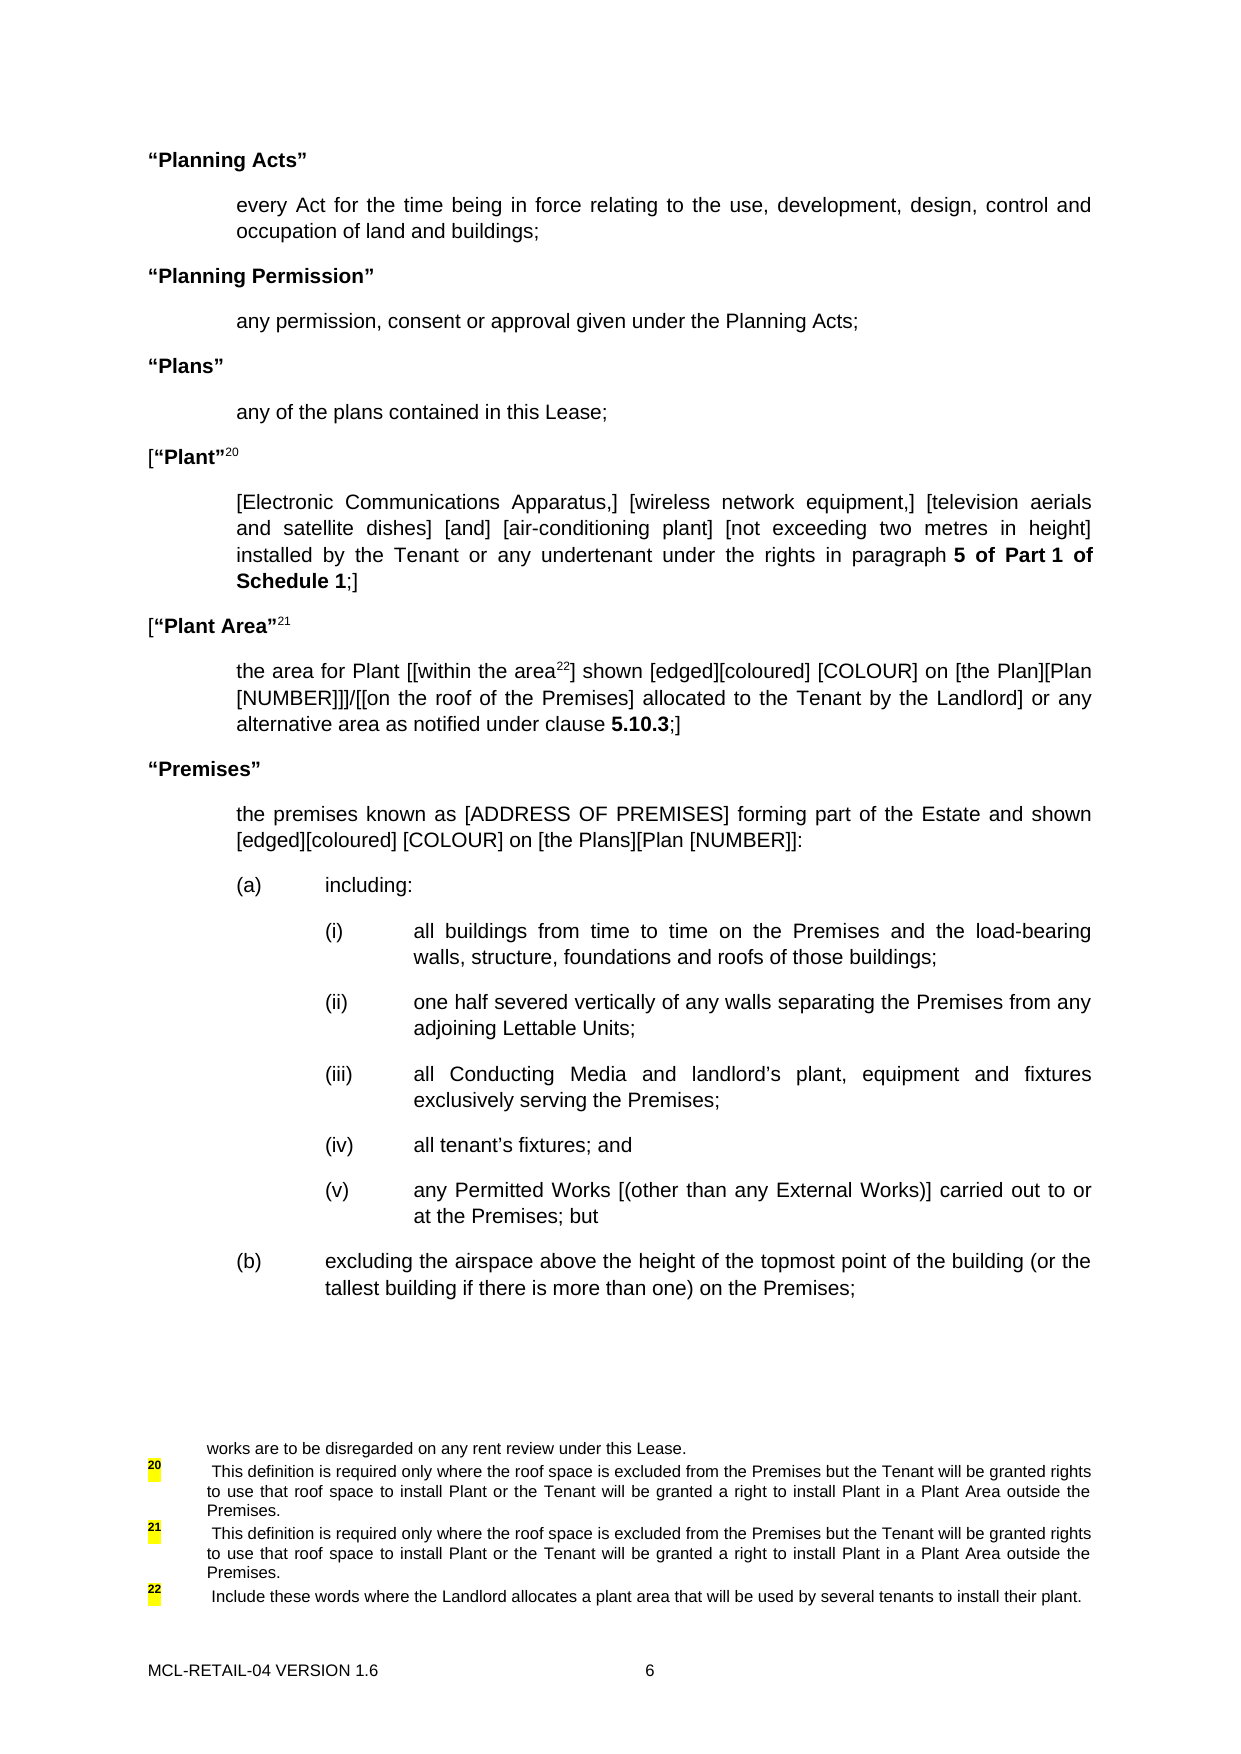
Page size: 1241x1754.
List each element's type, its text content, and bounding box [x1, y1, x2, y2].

text “Plans” [148, 354, 1093, 378]
text excluding the airspace above the height of the topmost point of the building (or the tallest building if there is more than one) on the Premises; [236, 1249, 1093, 1300]
text [“Plant” [148, 444, 1093, 468]
text [Electronic Communications Apparatus,] [wireless network equipment,] [television aerials and satellite dishes] [and] [air-conditioning plant] [not exceeding two metres in height] installed by the Tenant or any undertenant under the rights in paragraph 5 of Part 1 of Schedule 1;] [236, 490, 1093, 593]
text any Permitted Works [(other than any External Works)] carried out to or at the Premises; but [325, 1178, 1093, 1228]
text one half severed vertically of any walls separating the Premises from any adjoining Lettable Units; [325, 990, 1093, 1040]
text every Act for the time being in force relating to the use, development, design, control and occupation of land and buildings; [236, 193, 1093, 243]
list including: [236, 873, 1093, 897]
text any permission, consent or approval given under the Planning Acts; [236, 309, 1093, 333]
text the area for Plant [[within the area] shown [edged][coloured] [COLOUR] on [the Plan][Plan [NUMBER]]]/[[on the roof of the Premises] allocated to the Tenant by the Landlord] or any alternative area as notified under clause 5.10.3;] [236, 659, 1093, 736]
text “Planning Acts” [148, 148, 1093, 172]
text all buildings from time to time on the Premises and the load-bearing walls, structure, foundations and roofs of those buildings; [325, 918, 1093, 969]
text [“Plant Area” [148, 614, 1093, 638]
text the premises known as [ADDRESS OF PREMISES] forming part of the Estate and shown [edged][coloured] [COLOUR] on [the Plans][Plan [NUMBER]]: [236, 802, 1093, 852]
text “Premises” [148, 757, 1093, 781]
text any of the plans contained in this Lease; [236, 399, 1093, 423]
text all tenant’s fixtures; and [325, 1133, 1093, 1157]
text “Planning Permission” [148, 264, 1093, 288]
text all Conducting Media and landlord’s plant, equipment and fixtures exclusively serving the Premises; [325, 1061, 1093, 1112]
